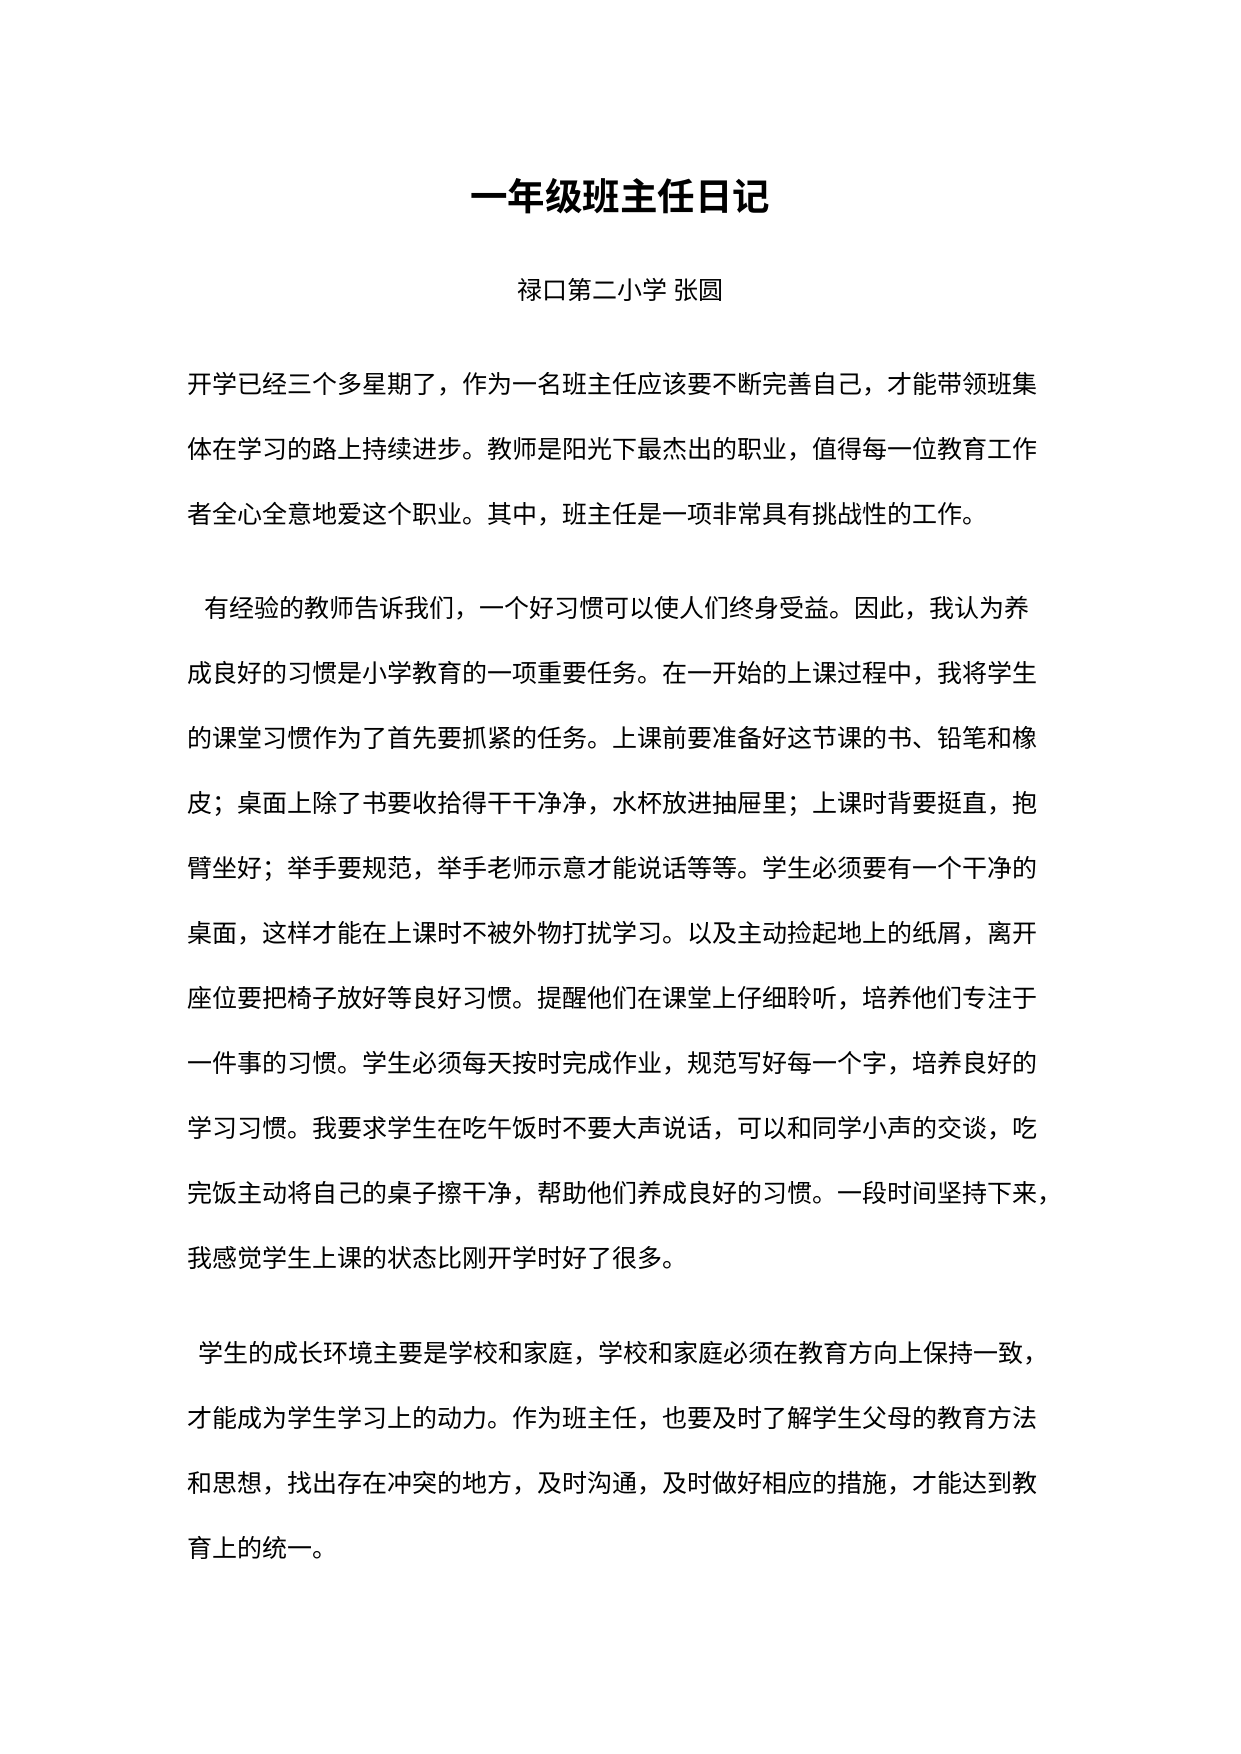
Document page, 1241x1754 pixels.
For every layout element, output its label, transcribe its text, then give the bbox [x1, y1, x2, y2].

text 有经验的教师告诉我们，一个好习惯可以使人们终身受益。因此，我认为养成良好的习惯是小学教育的一项重要任务。在一开始的上课过程中，我将学生的课堂习惯作为了首先要抓紧的任务。上课前要准备好这节课的书、铅笔和橡皮；桌面上除了书要收拾得干干净净，水杯放进抽屉里；上课时背要挺直，抱臂坐好；举手要规范，举手老师示意才能说话等等。学生必须要有一个干净的桌面，这样才能在上课时不被外物打扰学习。以及主动捡起地上的纸屑，离开座位要把椅子放好等良好习惯。提醒他们在课堂上仔细聆听，培养他们专注于一件事的习惯。学生必须每天按时完成作业，规范写好每一个字，培养良好的学习习惯。我要求学生在吃午饭时不要大声说话，可以和同学小声的交谈，吃完饭主动将自己的桌子擦干净，帮助他们养成良好的习惯。一段时间坚持下来，我感觉学生上课的状态比刚开学时好了很多。 [187, 574, 1053, 1289]
text 开学已经三个多星期了，作为一名班主任应该要不断完善自己，才能带领班集体在学习的路上持续进步。教师是阳光下最杰出的职业，值得每一位教育工作者全心全意地爱这个职业。其中，班主任是一项非常具有挑战性的工作。 [187, 350, 1053, 545]
text 禄口第二小学 张圆 [187, 256, 1053, 321]
subtitle 一年级班主任日记 [187, 162, 1053, 227]
text 学生的成长环境主要是学校和家庭，学校和家庭必须在教育方向上保持一致，才能成为学生学习上的动力。作为班主任，也要及时了解学生父母的教育方法和思想，找出存在冲突的地方，及时沟通，及时做好相应的措施，才能达到教育上的统一。 [187, 1319, 1053, 1579]
